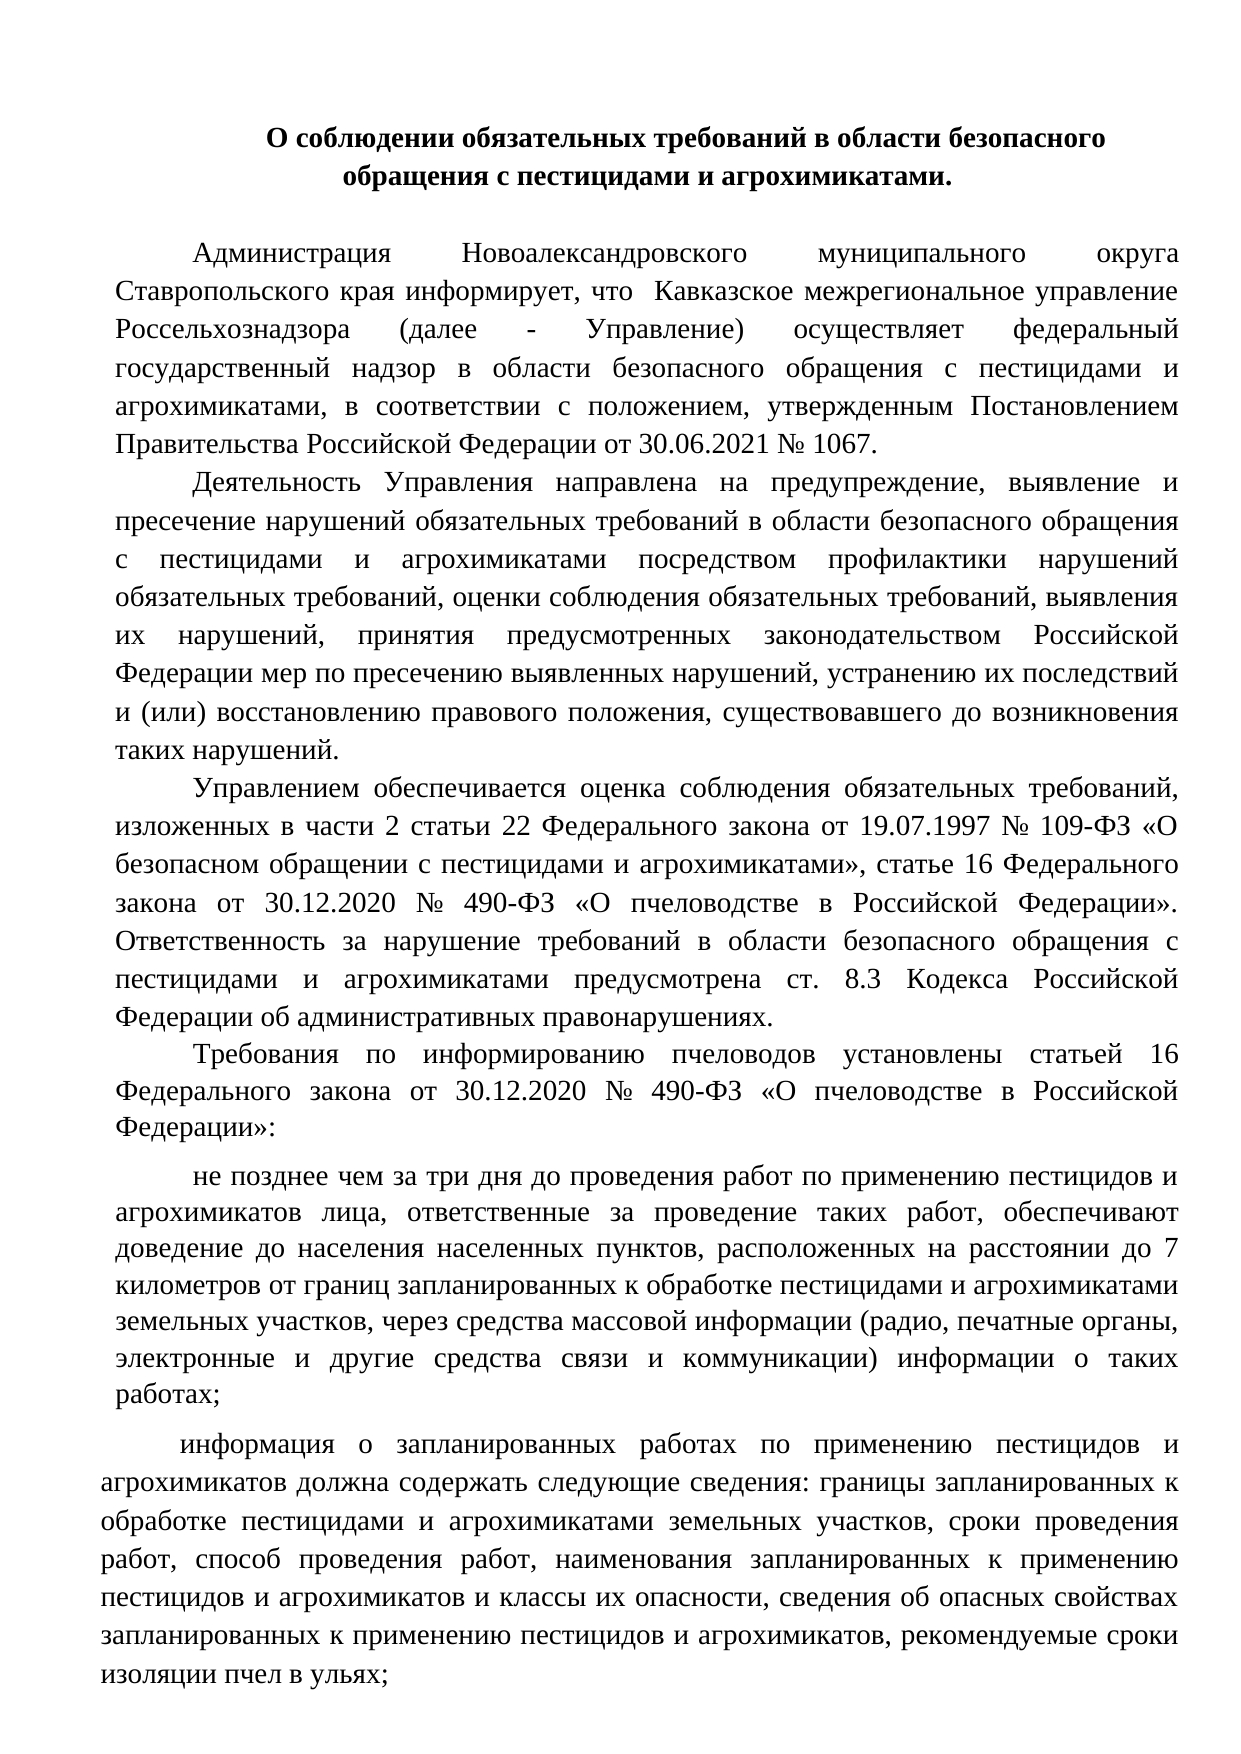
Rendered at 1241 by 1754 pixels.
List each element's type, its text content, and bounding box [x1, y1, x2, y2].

text Управлением обеспечивается оценка соблюдения обязательных требований, изложенных в части 2 статьи 22 Федерального закона от 19.07.1997 № 109-ФЗ «О безопасном обращении с пестицидами и агрохимикатами», статье 16 Федерального закона от 30.12.2020 № 490-ФЗ «О пчеловодстве в Российской Федерации». Ответственность за нарушение требований в области безопасного обращения с пестицидами и агрохимикатами предусмотрена ст. 8.3 Кодекса Российской Федерации об административных правонарушениях. [115, 767, 1179, 1034]
text Администрация Новоалександровского муниципального округа Ставропольского края информирует, что Кавказское межрегиональное управление Россельхознадзора (далее - Управление) осуществляет федеральный государственный надзор в области безопасного обращения с пестицидами и агрохимикатами, в соответствии с положением, утвержденным Постановлением Правительства Российской Федерации от 30.06.2021 № 1067. [115, 232, 1179, 461]
text Требования по информированию пчеловодов установлены статьей 16 Федерального закона от 30.12.2020 № 490-ФЗ «О пчеловодстве в Российской Федерации»: [115, 1034, 1179, 1144]
text Деятельность Управления направлена на предупреждение, выявление и пресечение нарушений обязательных требований в области безопасного обращения с пестицидами и агрохимикатами посредством профилактики нарушений обязательных требований, оценки соблюдения обязательных требований, выявления их нарушений, принятия предусмотренных законодательством Российской Федерации мер по пресечению выявленных нарушений, устранению их последствий и (или) восстановлению правового положения, существовавшего до возникновения таких нарушений. [115, 461, 1179, 767]
text О соблюдении обязательных требований в области безопасного обращения с пестицидами и агрохимикатами. [115, 117, 1179, 193]
text не позднее чем за три дня до проведения работ по применению пестицидов и агрохимикатов лица, ответственные за проведение таких работ, обеспечивают доведение до населения населенных пунктов, расположенных на расстоянии до 7 километров от границ запланированных к обработке пестицидами и агрохимикатами земельных участков, через средства массовой информации (радио, печатные органы, электронные и другие средства связи и коммуникации) информации о таких работах; [115, 1156, 1179, 1411]
text информация о запланированных работах по применению пестицидов и агрохимикатов должна содержать следующие сведения: границы запланированных к обработке пестицидами и агрохимикатами земельных участков, сроки проведения работ, способ проведения работ, наименования запланированных к применению пестицидов и агрохимикатов и классы их опасности, сведения об опасных свойствах запланированных к применению пестицидов и агрохимикатов, рекомендуемые сроки изоляции пчел в ульях; [100, 1423, 1179, 1691]
